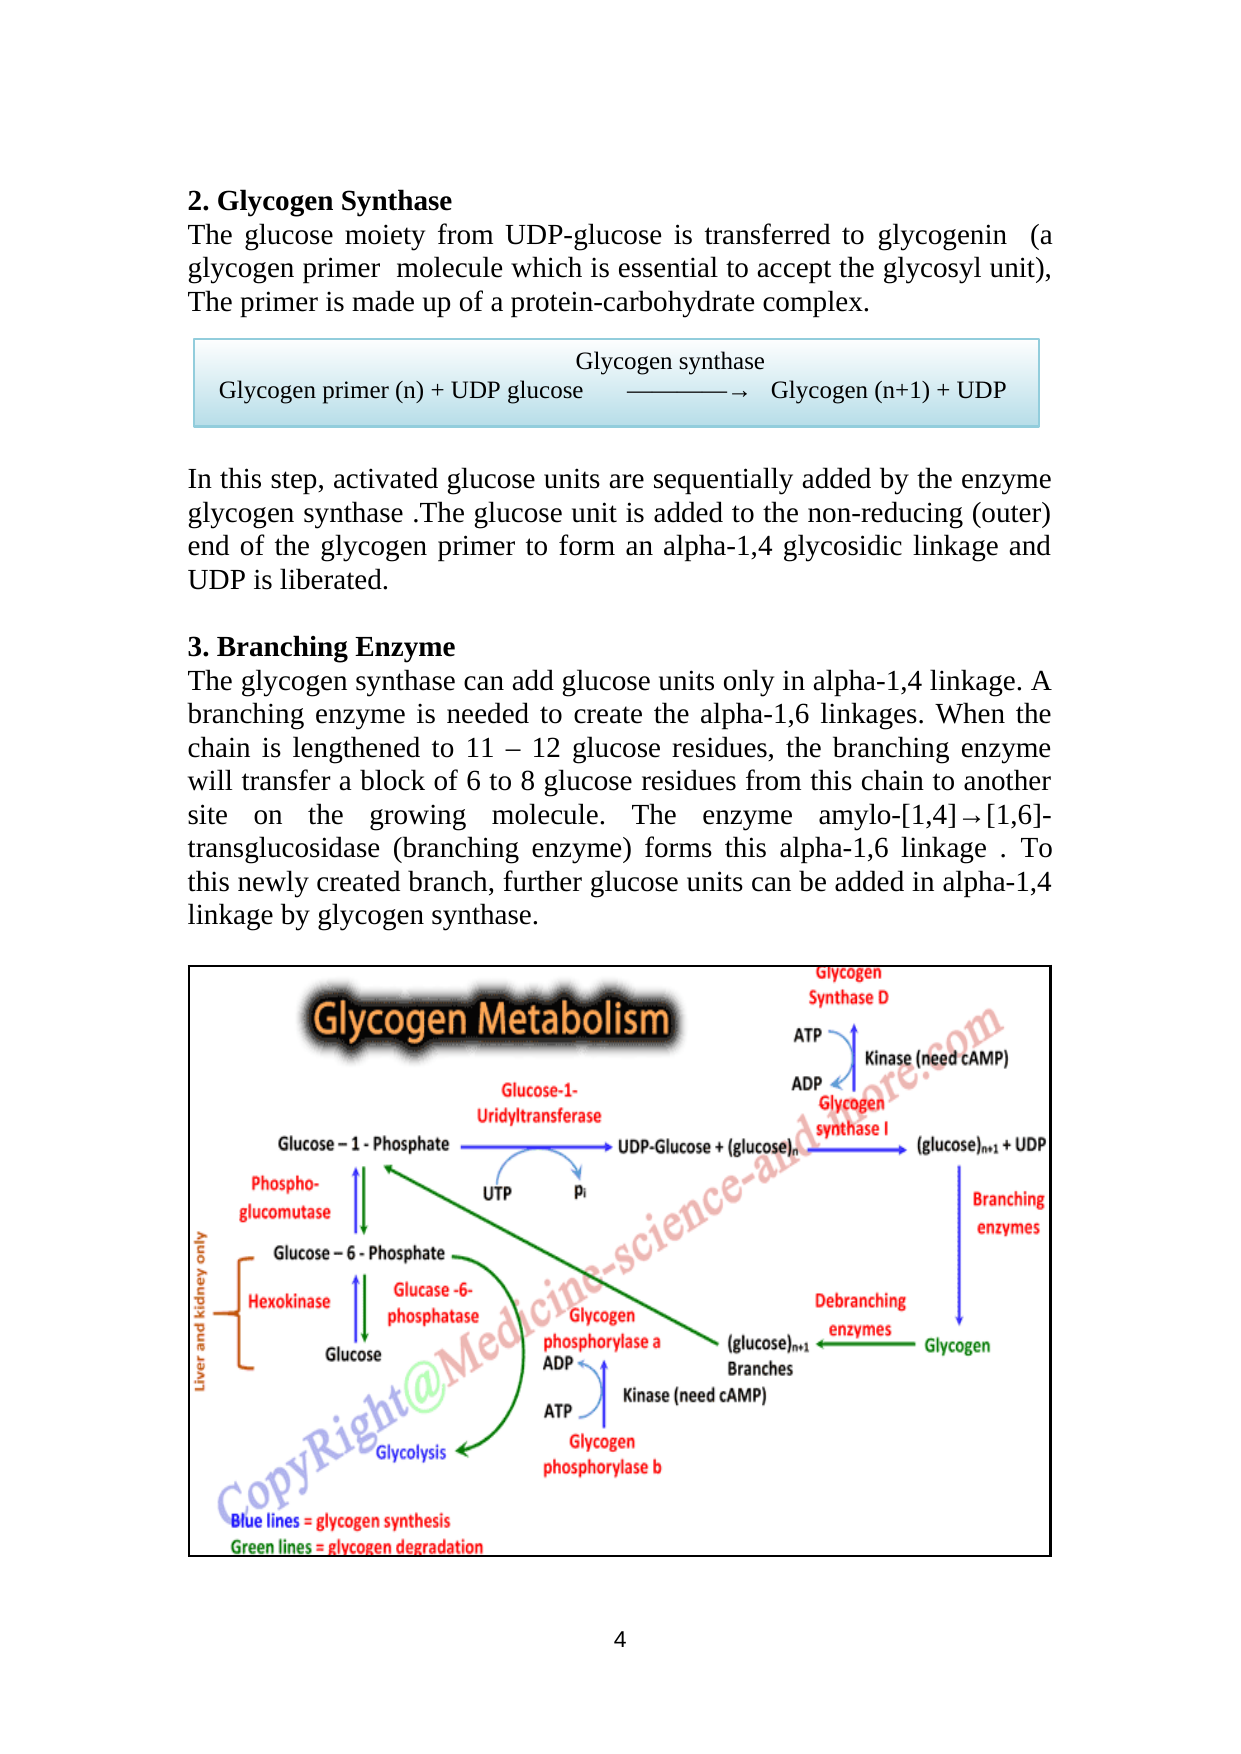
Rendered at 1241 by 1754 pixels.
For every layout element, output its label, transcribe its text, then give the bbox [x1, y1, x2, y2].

picture [190, 967, 1049, 1555]
text In this step, activated glucose units are sequentially added by the enzyme glycogen synthase .The glucose unit is added to the non-reducing (outer) end of the glycogen primer to form an alpha-1,4 glycosidic linkage and UDP is liberated. [187, 461, 1053, 596]
text 2. Glycogen Synthase [187, 183, 1053, 217]
text 3. Branching Enzyme [187, 629, 1053, 663]
text The glucose moiety from UDP-glucose is transferred to glycogenin (a glycogen primer molecule which is essential to accept the glycosyl unit), The primer is made up of a protein-carbohydrate complex. [187, 217, 1053, 318]
text Glycogen synthase [187, 346, 1053, 375]
text Glycogen primer (n) + UDP glucose ————→ Glycogen (n+1) + UDP [187, 375, 1053, 404]
text The glycogen synthase can add glucose units only in alpha-1,4 linkage. A branching enzyme is needed to create the alpha-1,6 linkages. When the chain is lengthened to 11 – 12 glucose residues, the branching enzyme will transfer a block of 6 to 8 glucose residues from this chain to another site on the growing molecule. The enzyme amylo-[1,4]→[1,6]-transglucosidase (branching enzyme) forms this alpha-1,6 linkage . To this newly created branch, further glucose units can be added in alpha-1,4 linkage by glycogen synthase. [187, 663, 1053, 931]
